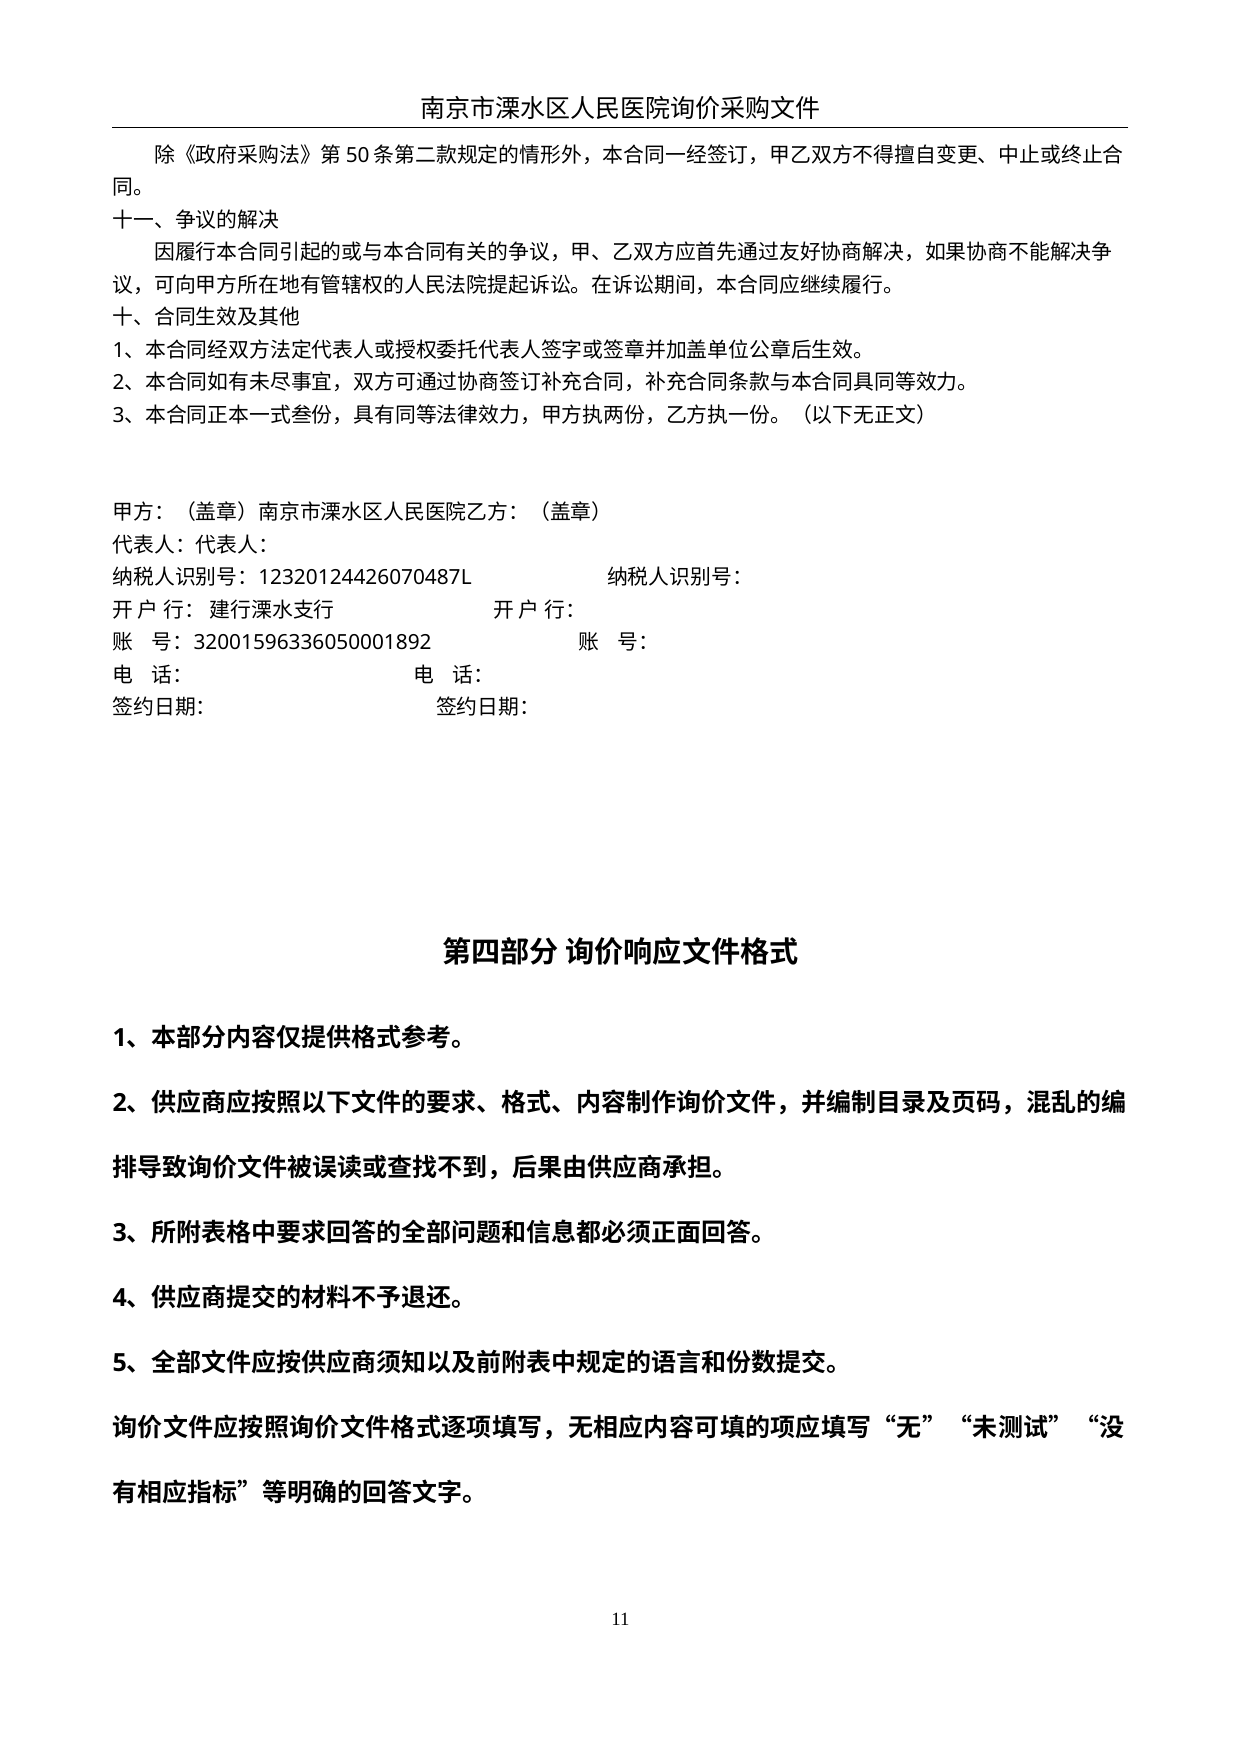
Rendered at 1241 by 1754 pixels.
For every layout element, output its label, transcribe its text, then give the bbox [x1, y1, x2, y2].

text 开 户 行： 建行溧水支行 开 户 行： [112, 592, 1128, 624]
list 全部文件应按供应商须知以及前附表中规定的语言和份数提交。 [112, 1328, 1128, 1393]
text 十、合同生效及其他 [112, 299, 1128, 332]
text 代表人：代表人： [112, 527, 1128, 559]
text 因履行本合同引起的或与本合同有关的争议，甲、乙双方应首先通过友好协商解决，如果协商不能解决争议，可向甲方所在地有管辖权的人民法院提起诉讼。在诉讼期间，本合同应继续履行。 [112, 234, 1128, 299]
text 1、本合同经双方法定代表人或授权委托代表人签字或签章并加盖单位公章后生效。 [112, 332, 1128, 364]
text 账 号：32001596336050001892 账 号： [112, 624, 1128, 657]
text 电 话： 电 话： [112, 657, 1128, 689]
text 签约日期： 签约日期： [112, 689, 1128, 722]
list 本部分内容仅提供格式参考。 [112, 1003, 1128, 1068]
list 供应商应按照以下文件的要求、格式、内容制作询价文件，并编制目录及页码，混乱的编排导致询价文件被误读或查找不到，后果由供应商承担。 [112, 1068, 1128, 1198]
list 供应商提交的材料不予退还。 [112, 1263, 1128, 1328]
text 十一、争议的解决 [112, 202, 1128, 234]
text 询价文件应按照询价文件格式逐项填写，无相应内容可填的项应填写“无”“未测试”“没有相应指标”等明确的回答文字。 [112, 1393, 1128, 1523]
text 除《政府采购法》第50条第二款规定的情形外，本合同一经签订，甲乙双方不得擅自变更、中止或终止合同。 [112, 137, 1128, 202]
text 2、本合同如有未尽事宜，双方可通过协商签订补充合同，补充合同条款与本合同具同等效力。 [112, 364, 1128, 397]
text 3、本合同正本一式叁份，具有同等法律效力，甲方执两份，乙方执一份。（以下无正文） [112, 397, 1128, 429]
list 所附表格中要求回答的全部问题和信息都必须正面回答。 [112, 1198, 1128, 1263]
text 纳税人识别号：12320124426070487L 纳税人识别号： [112, 559, 1128, 592]
text 甲方：（盖章）南京市溧水区人民医院乙方：（盖章） [112, 494, 1128, 527]
text 第四部分 询价响应文件格式 [112, 917, 1128, 982]
